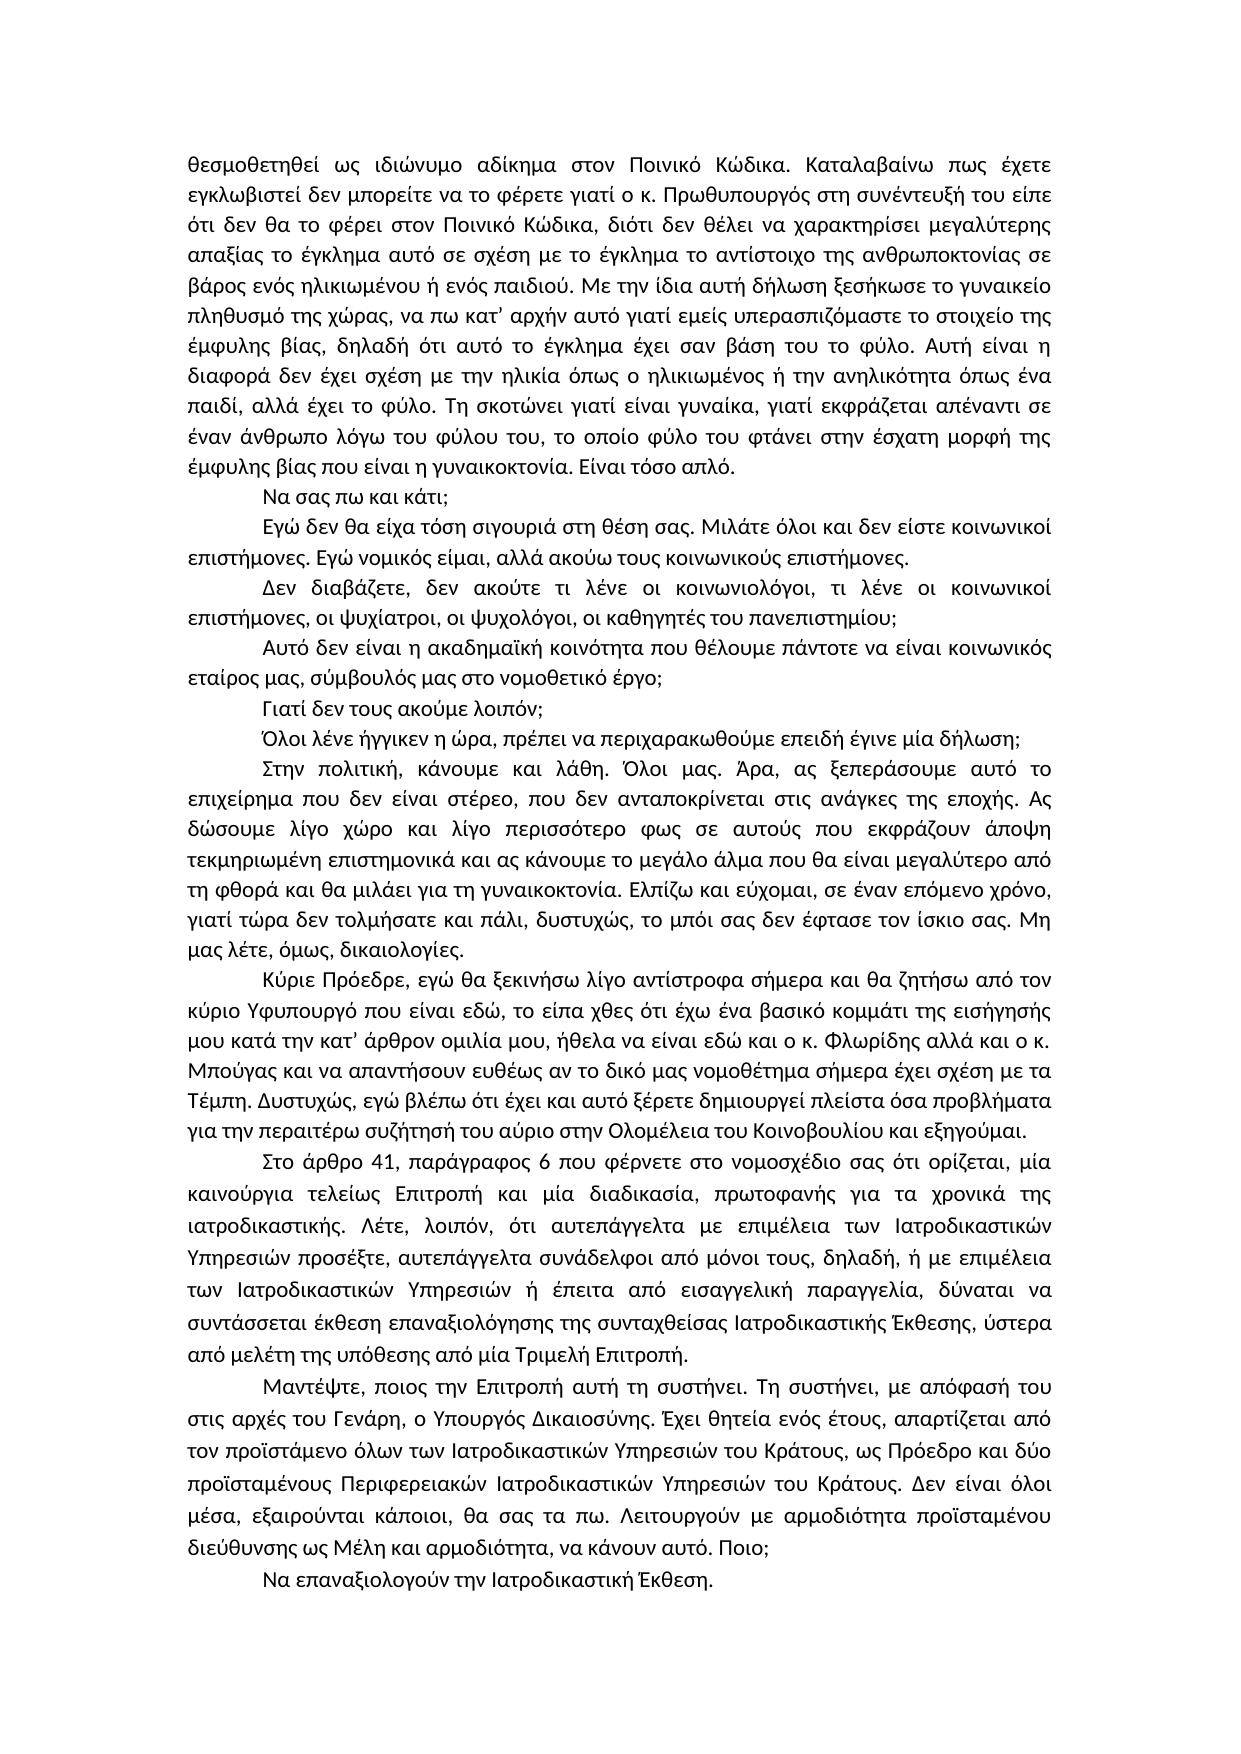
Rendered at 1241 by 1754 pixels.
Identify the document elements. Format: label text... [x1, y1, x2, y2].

text Μαντέψτε, ποιος την Επιτροπή αυτή τη συστήνει. Τη συστήνει, με απόφασή του στις αρχές του Γενάρη, ο Υπουργός Δικαιοσύνης. Έχει θητεία ενός έτους, απαρτίζεται από τον προϊστάμενο όλων των Ιατροδικαστικών Υπηρεσιών του Κράτους, ως Πρόεδρο και δύο προϊσταμένους Περιφερειακών Ιατροδικαστικών Υπηρεσιών του Κράτους. Δεν είναι όλοι μέσα, εξαιρούνται κάποιοι, θα σας τα πω. Λειτουργούν με αρμοδιότητα προϊσταμένου διεύθυνσης ως Μέλη και αρμοδιότητα, να κάνουν αυτό. Ποιο; [187, 1372, 1053, 1561]
text Στο άρθρο 41, παράγραφος 6 που φέρνετε στο νομοσχέδιο σας ότι ορίζεται, μία καινούργια τελείως Επιτροπή και μία διαδικασία, πρωτοφανής για τα χρονικά της ιατροδικαστικής. Λέτε, λοιπόν, ότι αυτεπάγγελτα με επιμέλεια των Ιατροδικαστικών Υπηρεσιών προσέξτε, αυτεπάγγελτα συνάδελφοι από μόνοι τους, δηλαδή, ή με επιμέλεια των Ιατροδικαστικών Υπηρεσιών ή έπειτα από εισαγγελική παραγγελία, δύναται να συντάσσεται έκθεση επαναξιολόγησης της συνταχθείσας Ιατροδικαστικής Έκθεσης, ύστερα από μελέτη της υπόθεσης από μία Τριμελή Επιτροπή. [187, 1147, 1053, 1368]
text Γιατί δεν τους ακούμε λοιπόν; [187, 694, 1053, 722]
text Να σας πω και κάτι; [187, 482, 1053, 510]
text Όλοι λένε ήγγικεν η ώρα, πρέπει να περιχαρακωθούμε επειδή έγινε μία δήλωση; [187, 724, 1053, 752]
text Κύριε Πρόεδρε, εγώ θα ξεκινήσω λίγο αντίστροφα σήμερα και θα ζητήσω από τον κύριο Υφυπουργό που είναι εδώ, το είπα χθες ότι έχω ένα βασικό κομμάτι της εισήγησής μου κατά την κατ’ άρθρον ομιλία μου, ήθελα να είναι εδώ και ο κ. Φλωρίδης αλλά και ο κ. Μπούγας και να απαντήσουν ευθέως αν το δικό μας νομοθέτημα σήμερα έχει σχέση με τα Τέμπη. Δυστυχώς, εγώ βλέπω ότι έχει και αυτό ξέρετε δημιουργεί πλείστα όσα προβλήματα για την περαιτέρω συζήτησή του αύριο στην Ολομέλεια του Κοινοβουλίου και εξηγούμαι. [187, 966, 1053, 1145]
text Εγώ δεν θα είχα τόση σιγουριά στη θέση σας. Μιλάτε όλοι και δεν είστε κοινωνικοί επιστήμονες. Εγώ νομικός είμαι, αλλά ακούω τους κοινωνικούς επιστήμονες. [187, 512, 1053, 571]
text Στην πολιτική, κάνουμε και λάθη. Όλοι μας. Άρα, ας ξεπεράσουμε αυτό το επιχείρημα που δεν είναι στέρεο, που δεν ανταποκρίνεται στις ανάγκες της εποχής. Ας δώσουμε λίγο χώρο και λίγο περισσότερο φως σε αυτούς που εκφράζουν άποψη τεκμηριωμένη επιστημονικά και ας κάνουμε το μεγάλο άλμα που θα είναι μεγαλύτερο από τη φθορά και θα μιλάει για τη γυναικοκτονία. Ελπίζω και εύχομαι, σε έναν επόμενο χρόνο, γιατί τώρα δεν τολμήσατε και πάλι, δυστυχώς, το μπόι σας δεν έφτασε τον ίσκιο σας. Μη μας λέτε, όμως, δικαιολογίες. [187, 754, 1053, 963]
text Να επαναξιολογούν την Ιατροδικαστική Έκθεση. [187, 1565, 1053, 1593]
text Δεν διαβάζετε, δεν ακούτε τι λένε οι κοινωνιολόγοι, τι λένε οι κοινωνικοί επιστήμονες, οι ψυχίατροι, οι ψυχολόγοι, οι καθηγητές του πανεπιστημίου; [187, 573, 1053, 631]
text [187, 150, 1053, 480]
text Αυτό δεν είναι η ακαδημαϊκή κοινότητα που θέλουμε πάντοτε να είναι κοινωνικός εταίρος μας, σύμβουλός μας στο νομοθετικό έργο; [187, 633, 1053, 692]
